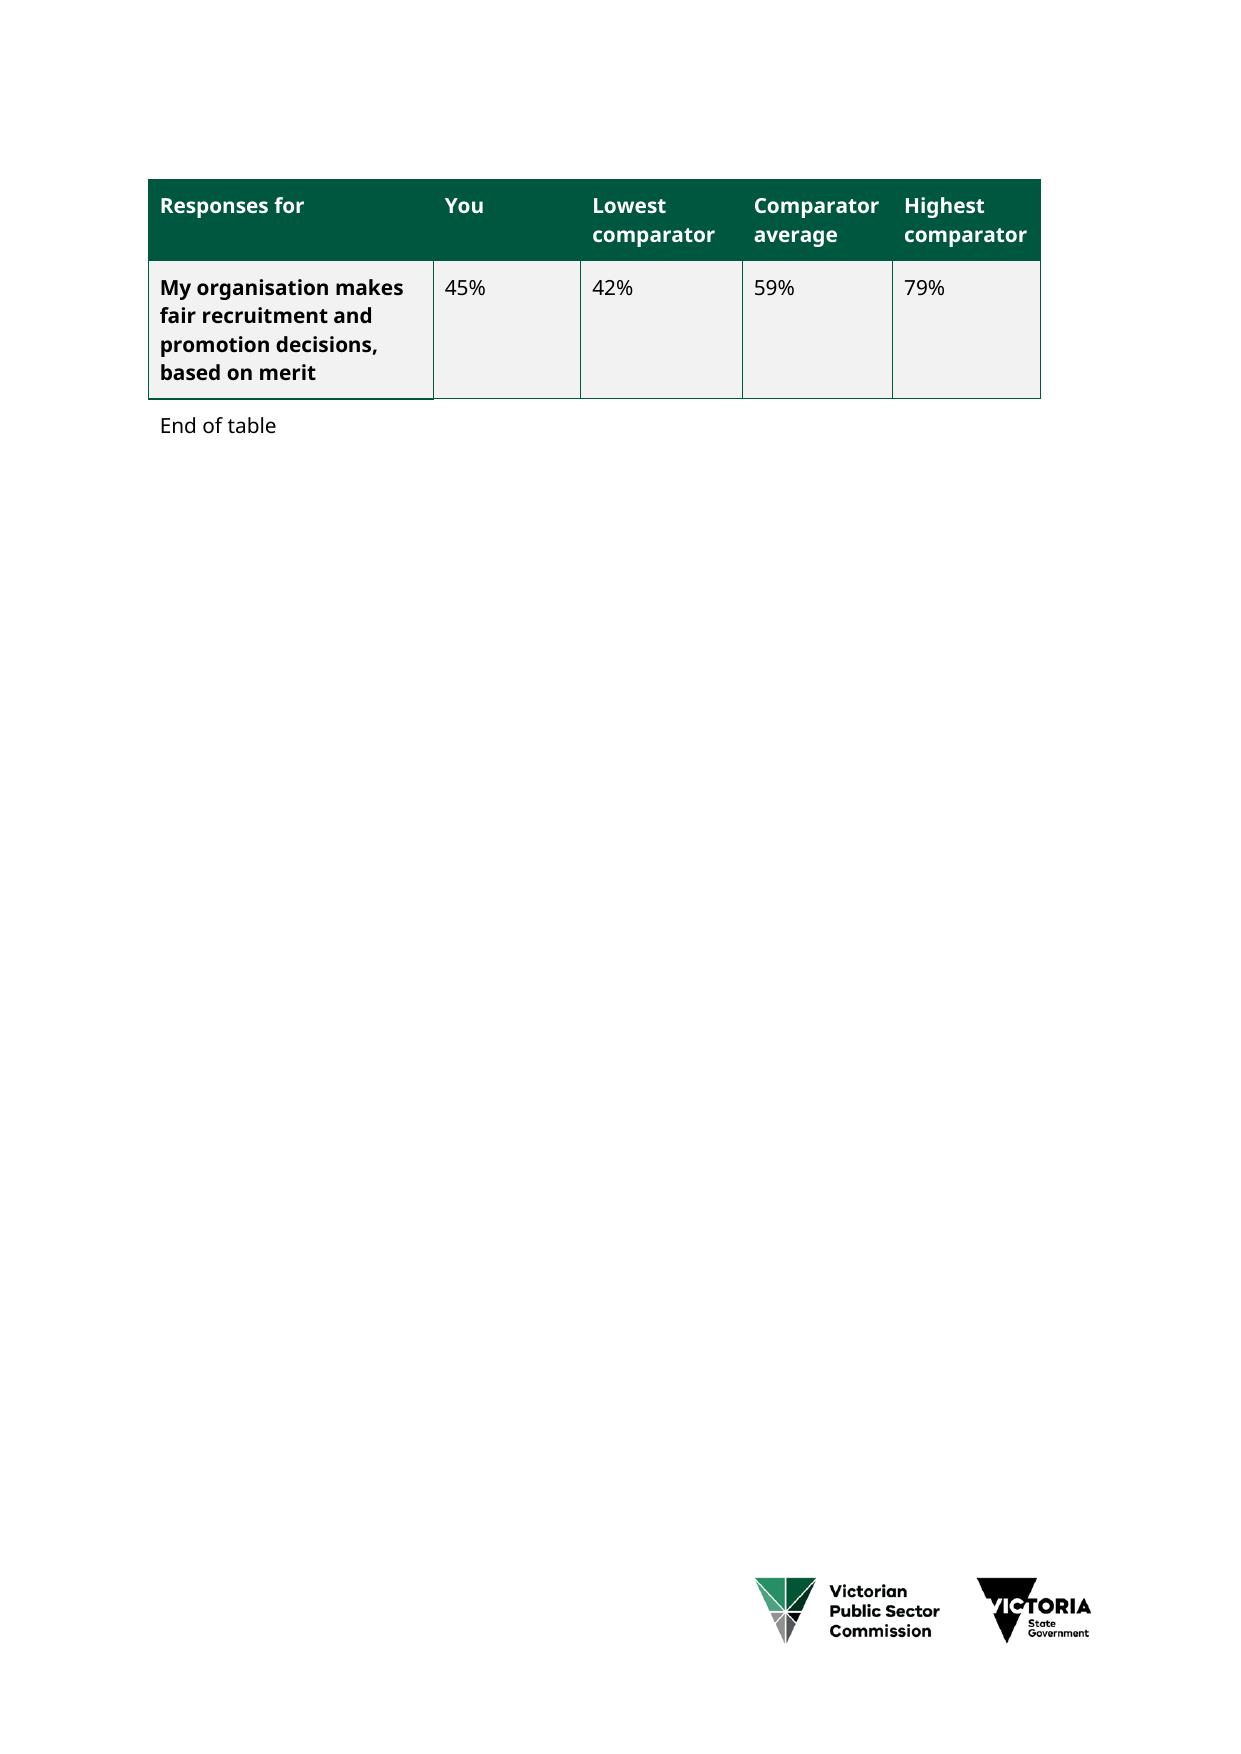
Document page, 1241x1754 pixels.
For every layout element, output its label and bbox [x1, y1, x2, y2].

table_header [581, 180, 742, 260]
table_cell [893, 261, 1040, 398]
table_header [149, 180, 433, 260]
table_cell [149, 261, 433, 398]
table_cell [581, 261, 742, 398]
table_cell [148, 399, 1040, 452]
picture [754, 1577, 1093, 1645]
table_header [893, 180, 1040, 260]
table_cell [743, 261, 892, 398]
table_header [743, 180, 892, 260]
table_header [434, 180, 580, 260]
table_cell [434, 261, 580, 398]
